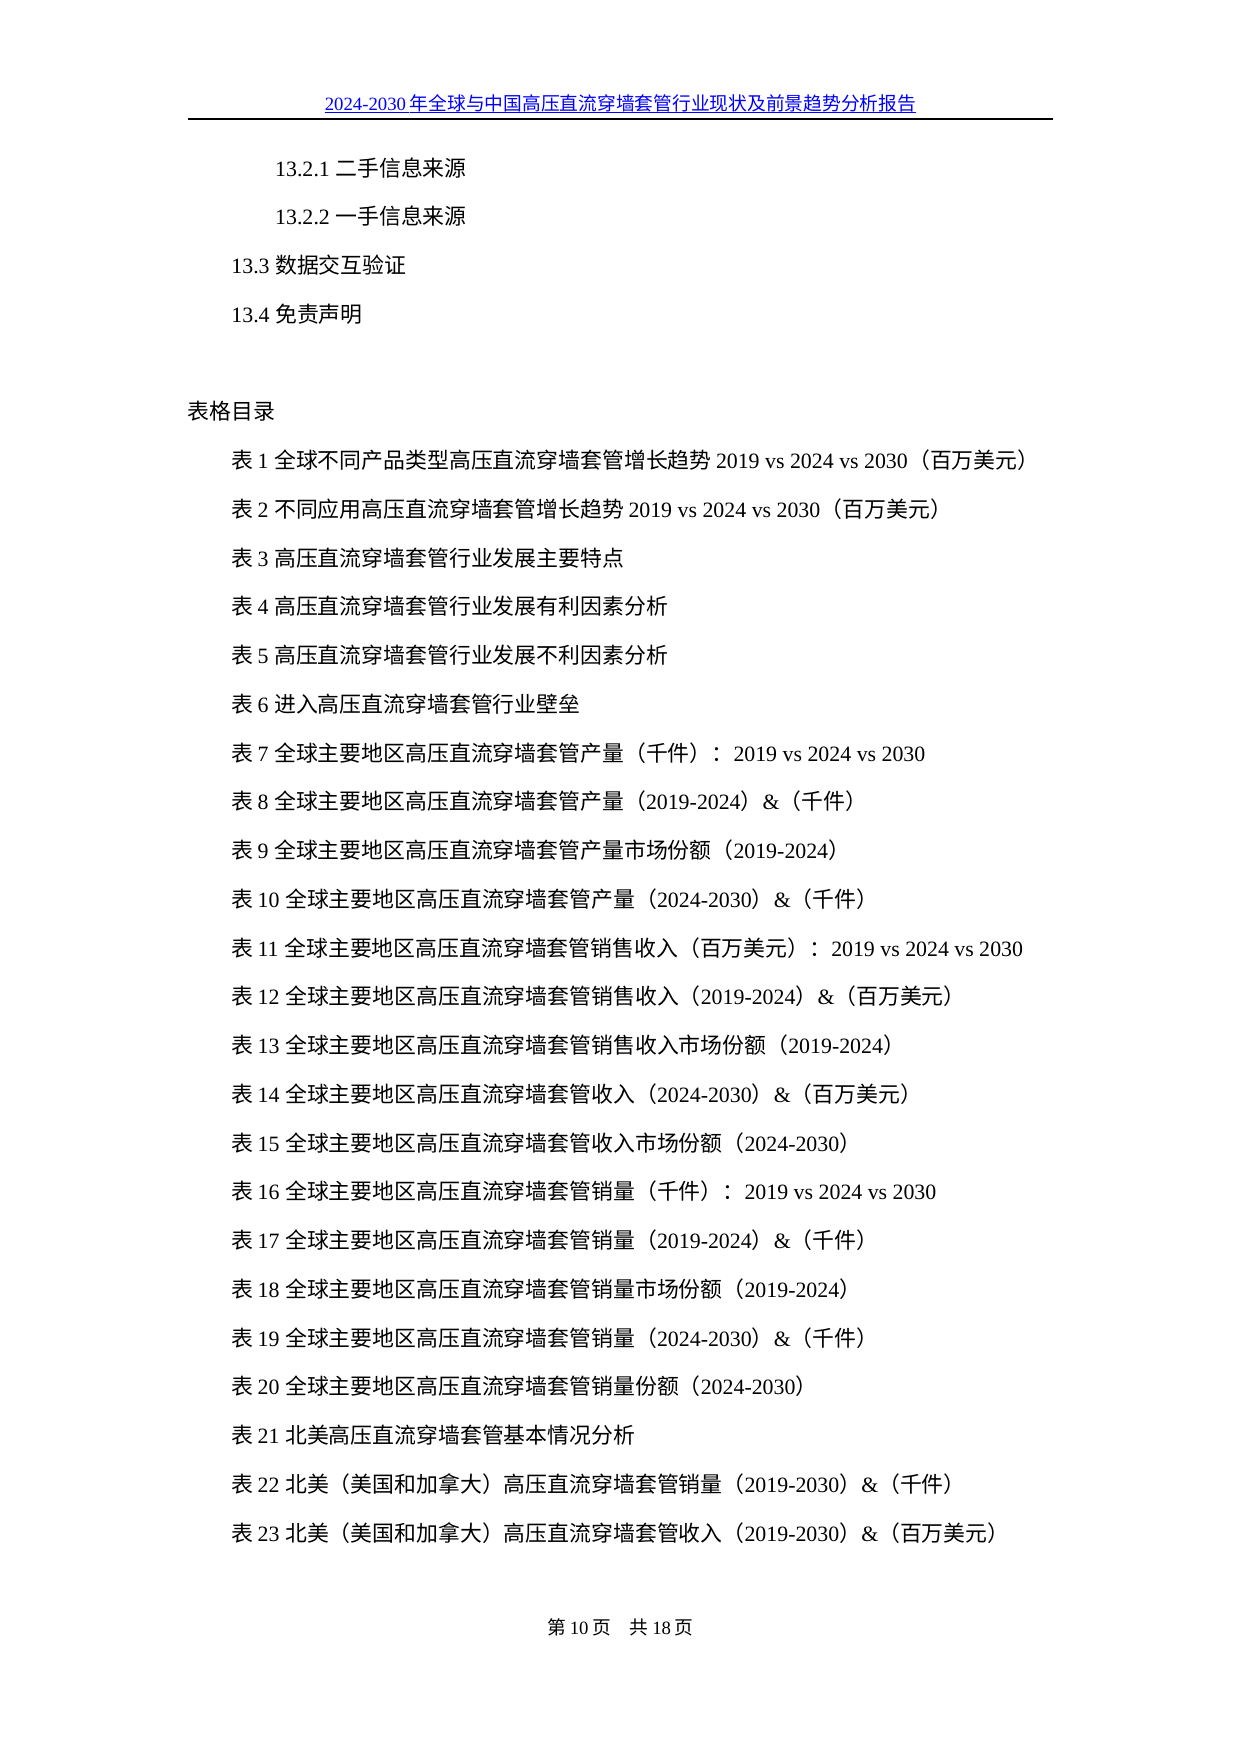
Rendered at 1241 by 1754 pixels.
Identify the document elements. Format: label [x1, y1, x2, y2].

text [187, 150, 1053, 1548]
